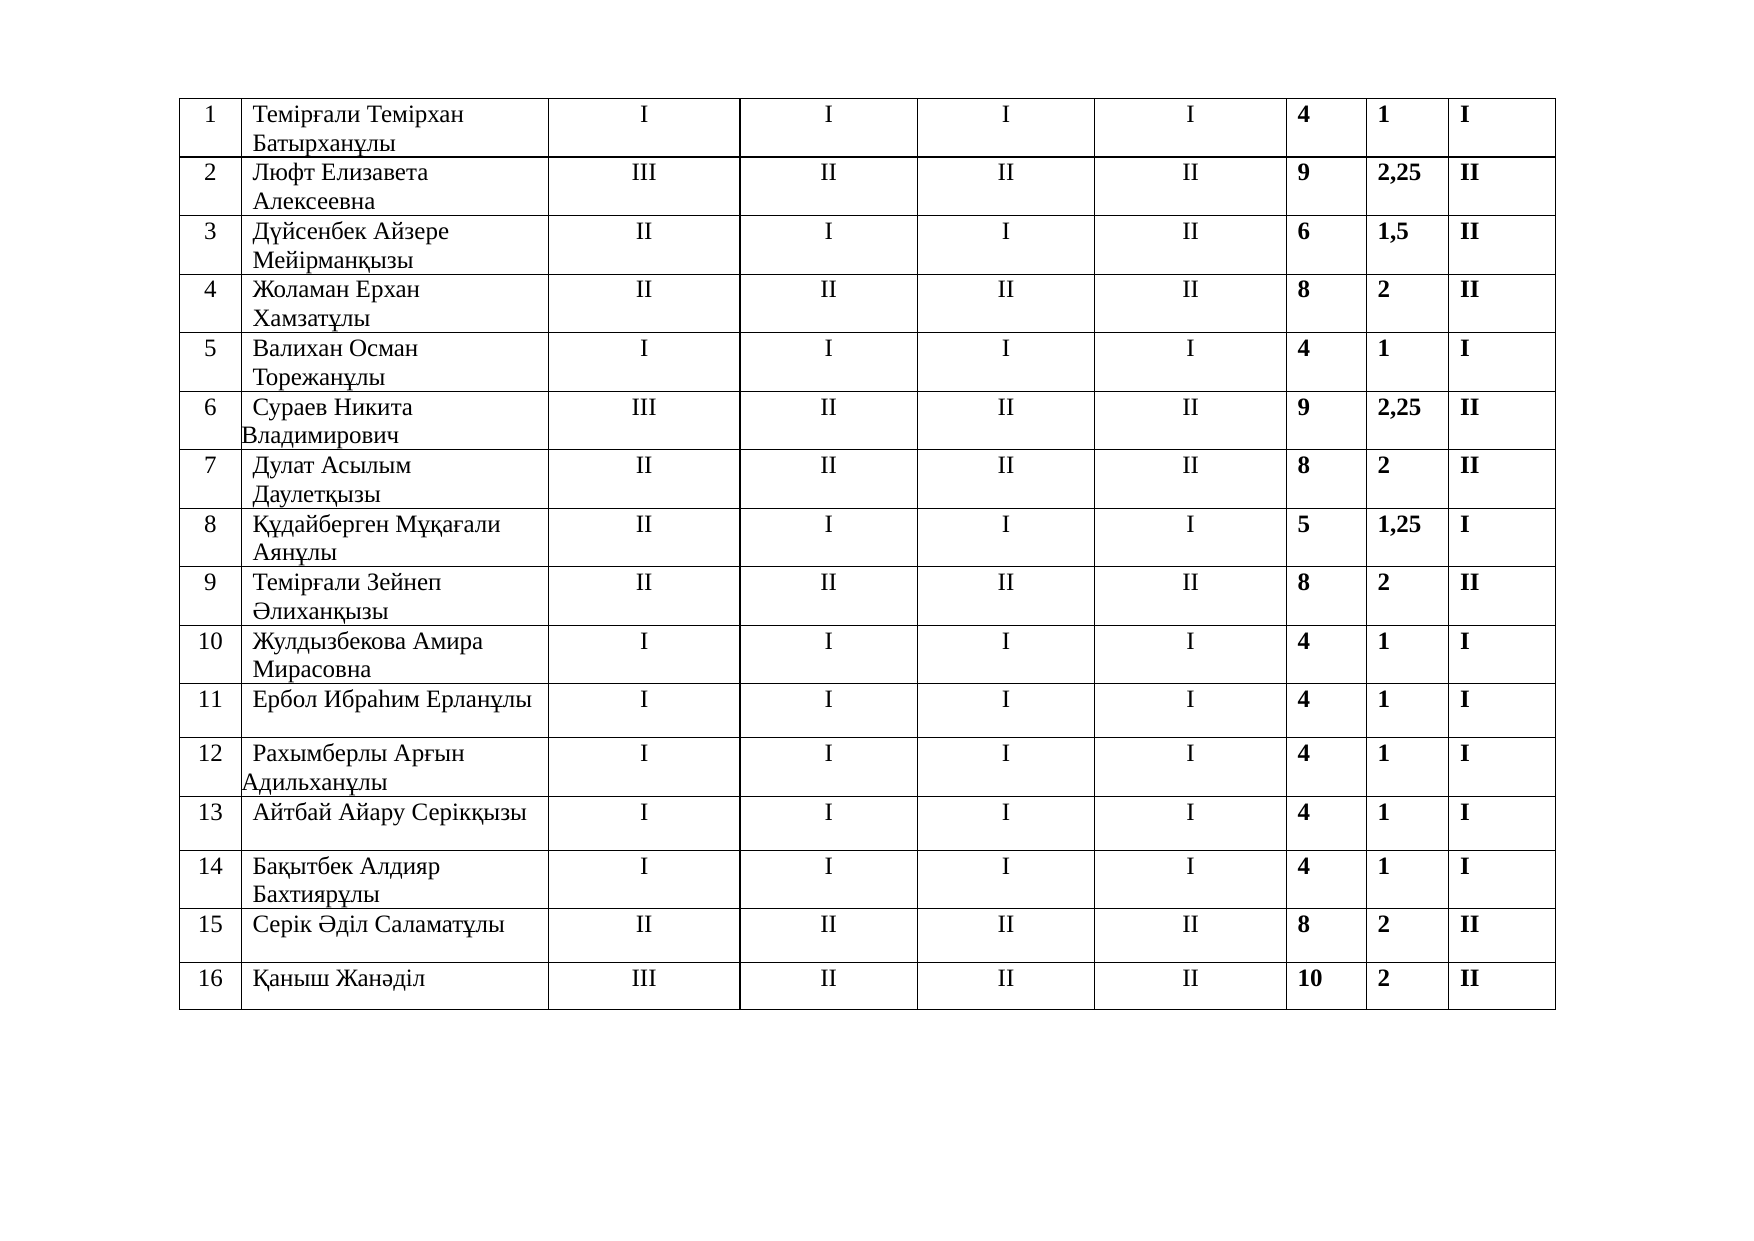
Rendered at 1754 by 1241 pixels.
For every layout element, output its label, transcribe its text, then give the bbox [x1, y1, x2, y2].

table_cell 7 [180, 450, 241, 508]
table_cell ІІ [1449, 275, 1555, 332]
table_cell 13 [180, 797, 241, 850]
table_cell 9 [1287, 158, 1366, 215]
table_cell ІІ [1449, 567, 1555, 625]
table_cell 2,25 [1367, 392, 1448, 449]
table_cell ІІ [918, 567, 1094, 625]
table_cell ІІ [1095, 275, 1286, 332]
table_cell І [741, 99, 917, 156]
table_cell І [741, 216, 917, 273]
table_cell 1 [1367, 99, 1448, 156]
table_cell 16 [180, 963, 241, 1009]
table_cell І [549, 738, 739, 796]
table_cell Валихан Осман Торежанұлы [242, 333, 548, 391]
table_cell 8 [1287, 450, 1366, 508]
table_cell І [549, 333, 739, 391]
table_cell 4 [1287, 851, 1366, 908]
table_cell І [1449, 797, 1555, 850]
table_cell ІІ [918, 909, 1094, 962]
table_cell Жулдызбекова Амира Мирасовна [242, 626, 548, 683]
table_cell ІІ [918, 963, 1094, 1009]
table_cell Серік Әділ Саламатұлы [242, 909, 548, 962]
table_cell І [549, 626, 739, 683]
table_cell ІІ [741, 158, 917, 215]
table_cell ІІ [549, 567, 739, 625]
table_cell 6 [180, 392, 241, 449]
table_cell І [1095, 509, 1286, 566]
table_cell ІІ [918, 392, 1094, 449]
table_cell ІІ [1095, 567, 1286, 625]
table_cell ІІ [1449, 216, 1555, 273]
table_cell 12 [180, 738, 241, 796]
table_cell І [1449, 738, 1555, 796]
table_cell 9 [180, 567, 241, 625]
table_cell І [1449, 509, 1555, 566]
table_cell ІІ [741, 275, 917, 332]
table_cell ІІ [1449, 909, 1555, 962]
table_cell І [918, 626, 1094, 683]
table_cell Жоламан Ерхан Хамзатұлы [242, 275, 548, 332]
table_cell 2 [1367, 450, 1448, 508]
table_cell І [918, 216, 1094, 273]
table_cell ІІ [549, 509, 739, 566]
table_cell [242, 963, 548, 1009]
table_cell І [918, 684, 1094, 737]
table_cell 9 [1287, 392, 1366, 449]
table_cell ІІ [1095, 392, 1286, 449]
table_cell Темірғали Зейнеп Әлиханқызы [242, 567, 548, 625]
table_cell 5 [1287, 509, 1366, 566]
table_cell І [1095, 626, 1286, 683]
table_cell 14 [180, 851, 241, 908]
table_cell ІІ [1449, 158, 1555, 215]
table_cell 4 [1287, 738, 1366, 796]
table_cell ІІІ [549, 158, 739, 215]
table_cell І [1449, 99, 1555, 156]
table_cell І [549, 797, 739, 850]
table_cell І [1095, 797, 1286, 850]
table_cell ІІ [1449, 450, 1555, 508]
table_cell 2 [180, 158, 241, 215]
table_cell І [918, 738, 1094, 796]
table_cell 1 [1367, 333, 1448, 391]
table_cell ІІ [1095, 216, 1286, 273]
table_cell 8 [180, 509, 241, 566]
table_cell ІІ [1095, 963, 1286, 1009]
table_cell 4 [1287, 99, 1366, 156]
table_cell ІІ [741, 450, 917, 508]
table_cell 4 [1287, 797, 1366, 850]
table_cell І [741, 797, 917, 850]
table_cell І [741, 684, 917, 737]
table_cell І [1449, 684, 1555, 737]
table_cell ІІ [1449, 963, 1555, 1009]
table_cell Рахымберлы Арғын Адильханұлы [242, 738, 548, 796]
table_cell 1 [1367, 626, 1448, 683]
table_cell ІІ [918, 275, 1094, 332]
table_cell І [1095, 684, 1286, 737]
table_cell 1 [1367, 684, 1448, 737]
table_cell 1 [1367, 851, 1448, 908]
table_cell 11 [180, 684, 241, 737]
table_cell 8 [1287, 275, 1366, 332]
table_cell ІІ [741, 963, 917, 1009]
table_cell Құдайберген Мұқағали Аянұлы [242, 509, 548, 566]
table_cell 2 [1367, 909, 1448, 962]
table_cell 5 [180, 333, 241, 391]
table_cell ІІ [549, 275, 739, 332]
table_cell 1 [1367, 738, 1448, 796]
table_cell 4 [1287, 333, 1366, 391]
table_cell 4 [1287, 626, 1366, 683]
table_cell І [549, 99, 739, 156]
table_cell І [918, 851, 1094, 908]
table_cell 6 [1287, 216, 1366, 273]
table_cell 2,25 [1367, 158, 1448, 215]
table_cell 2 [1367, 275, 1448, 332]
table_cell І [741, 851, 917, 908]
table_cell Дулат Асылым Даулетқызы [242, 450, 548, 508]
table_cell ІІ [741, 392, 917, 449]
table_cell 15 [180, 909, 241, 962]
table_cell ІІ [1095, 909, 1286, 962]
table_cell ІІ [741, 567, 917, 625]
table_cell І [918, 333, 1094, 391]
table_cell 3 [180, 216, 241, 273]
table_cell ІІІ [549, 963, 739, 1009]
table_cell І [1095, 99, 1286, 156]
table_cell 10 [1287, 963, 1366, 1009]
table_cell 1,25 [1367, 509, 1448, 566]
table_cell І [1449, 851, 1555, 908]
table_cell І [1449, 333, 1555, 391]
table_cell ІІ [741, 909, 917, 962]
table_cell І [1449, 626, 1555, 683]
table_cell Сураев Никита Владимирович [242, 392, 548, 449]
table_cell Бақытбек Алдияр Бахтиярұлы [242, 851, 548, 908]
table_cell І [741, 333, 917, 391]
table_cell ІІ [1095, 450, 1286, 508]
table_cell ІІ [549, 909, 739, 962]
table_cell 8 [1287, 567, 1366, 625]
table_cell 4 [1287, 684, 1366, 737]
table_cell 8 [1287, 909, 1366, 962]
table_cell 2 [1367, 963, 1448, 1009]
table_cell І [741, 626, 917, 683]
table_cell І [918, 509, 1094, 566]
table_cell 1 [1367, 797, 1448, 850]
table_cell 1,5 [1367, 216, 1448, 273]
table_cell 4 [180, 275, 241, 332]
table_cell Ербол Ибраһим Ерланұлы [242, 684, 548, 737]
table_cell І [1095, 851, 1286, 908]
table_cell Темірғали Темірхан Батырханұлы [242, 99, 548, 156]
table_cell І [1095, 738, 1286, 796]
table_cell ІІ [1449, 392, 1555, 449]
table_cell ІІ [549, 216, 739, 273]
table_cell І [1095, 333, 1286, 391]
table_cell І [918, 797, 1094, 850]
table_cell І [741, 738, 917, 796]
table_cell І [549, 684, 739, 737]
table_cell ІІ [918, 158, 1094, 215]
table_cell І [549, 851, 739, 908]
table_cell 10 [180, 626, 241, 683]
table_cell 1 [180, 99, 241, 156]
table_cell Айтбай Айару Серікқызы [242, 797, 548, 850]
table_cell Люфт Елизавета Алексеевна [242, 158, 548, 215]
table_cell І [741, 509, 917, 566]
table_cell ІІІ [549, 392, 739, 449]
table_cell ІІ [549, 450, 739, 508]
table_cell 2 [1367, 567, 1448, 625]
table_cell ІІ [1095, 158, 1286, 215]
table_cell Дүйсенбек Айзере Мейірманқызы [242, 216, 548, 273]
table_cell І [918, 99, 1094, 156]
table_cell ІІ [918, 450, 1094, 508]
